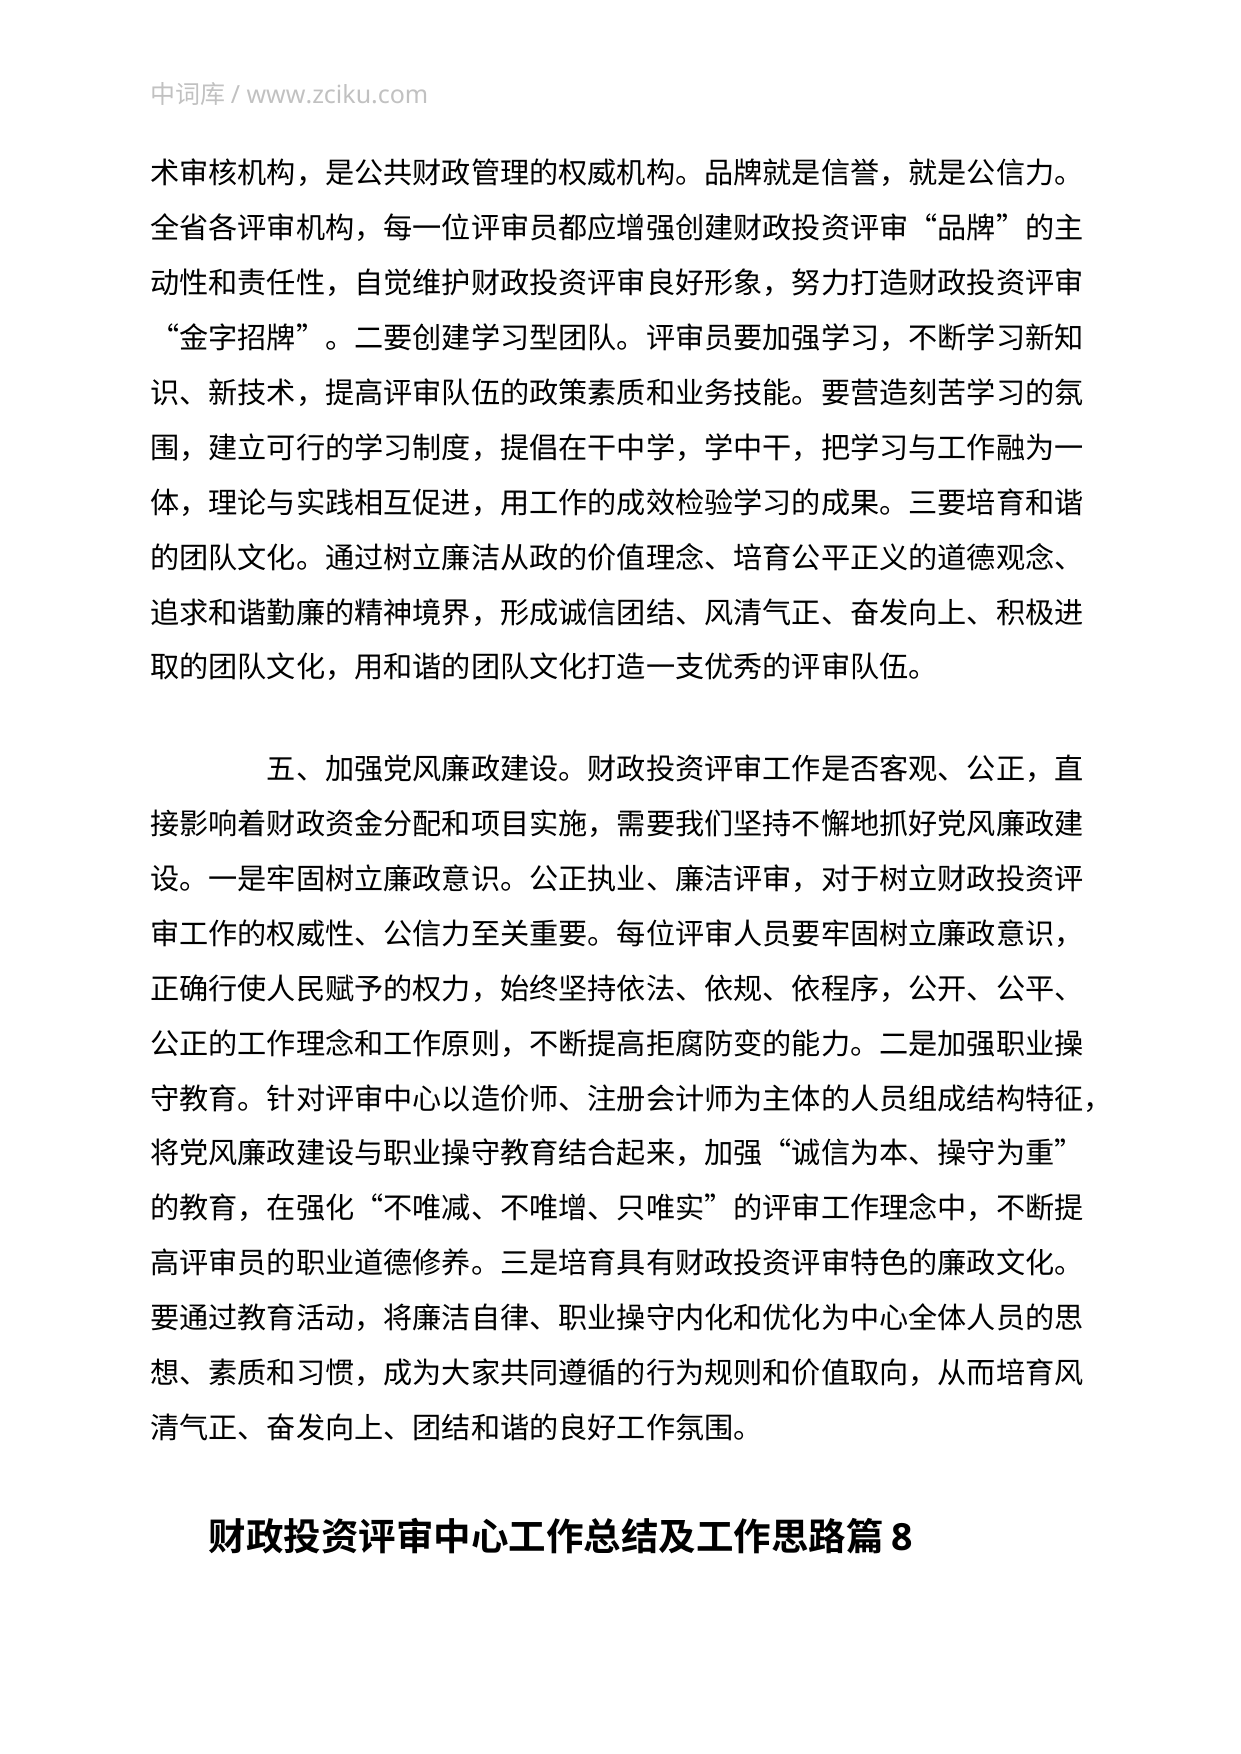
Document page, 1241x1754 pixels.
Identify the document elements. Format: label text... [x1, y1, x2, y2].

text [150, 150, 1090, 686]
text 五、加强党风廉政建设。财政投资评审工作是否客观、公正，直接影响着财政资金分配和项目实施，需要我们坚持不懈地抓好党风廉政建设。一是牢固树立廉政意识。公正执业、廉洁评审，对于树立财政投资评审工作的权威性、公信力至关重要。每位评审人员要牢固树立廉政意识，正确行使人民赋予的权力，始终坚持依法、依规、依程序，公开、公平、公正的工作理念和工作原则，不断提高拒腐防变的能力。二是加强职业操守教育。针对评审中心以造价师、注册会计师为主体的人员组成结构特征，将党风廉政建设与职业操守教育结合起来，加强“诚信为本、操守为重”的教育，在强化“不唯减、不唯增、只唯实”的评审工作理念中，不断提高评审员的职业道德修养。三是培育具有财政投资评审特色的廉政文化。要通过教育活动，将廉洁自律、职业操守内化和优化为中心全体人员的思想、素质和习惯，成为大家共同遵循的行为规则和价值取向，从而培育风清气正、奋发向上、团结和谐的良好工作氛围。 [150, 746, 1090, 1447]
text 财政投资评审中心工作总结及工作思路篇8 [150, 1506, 1090, 1561]
